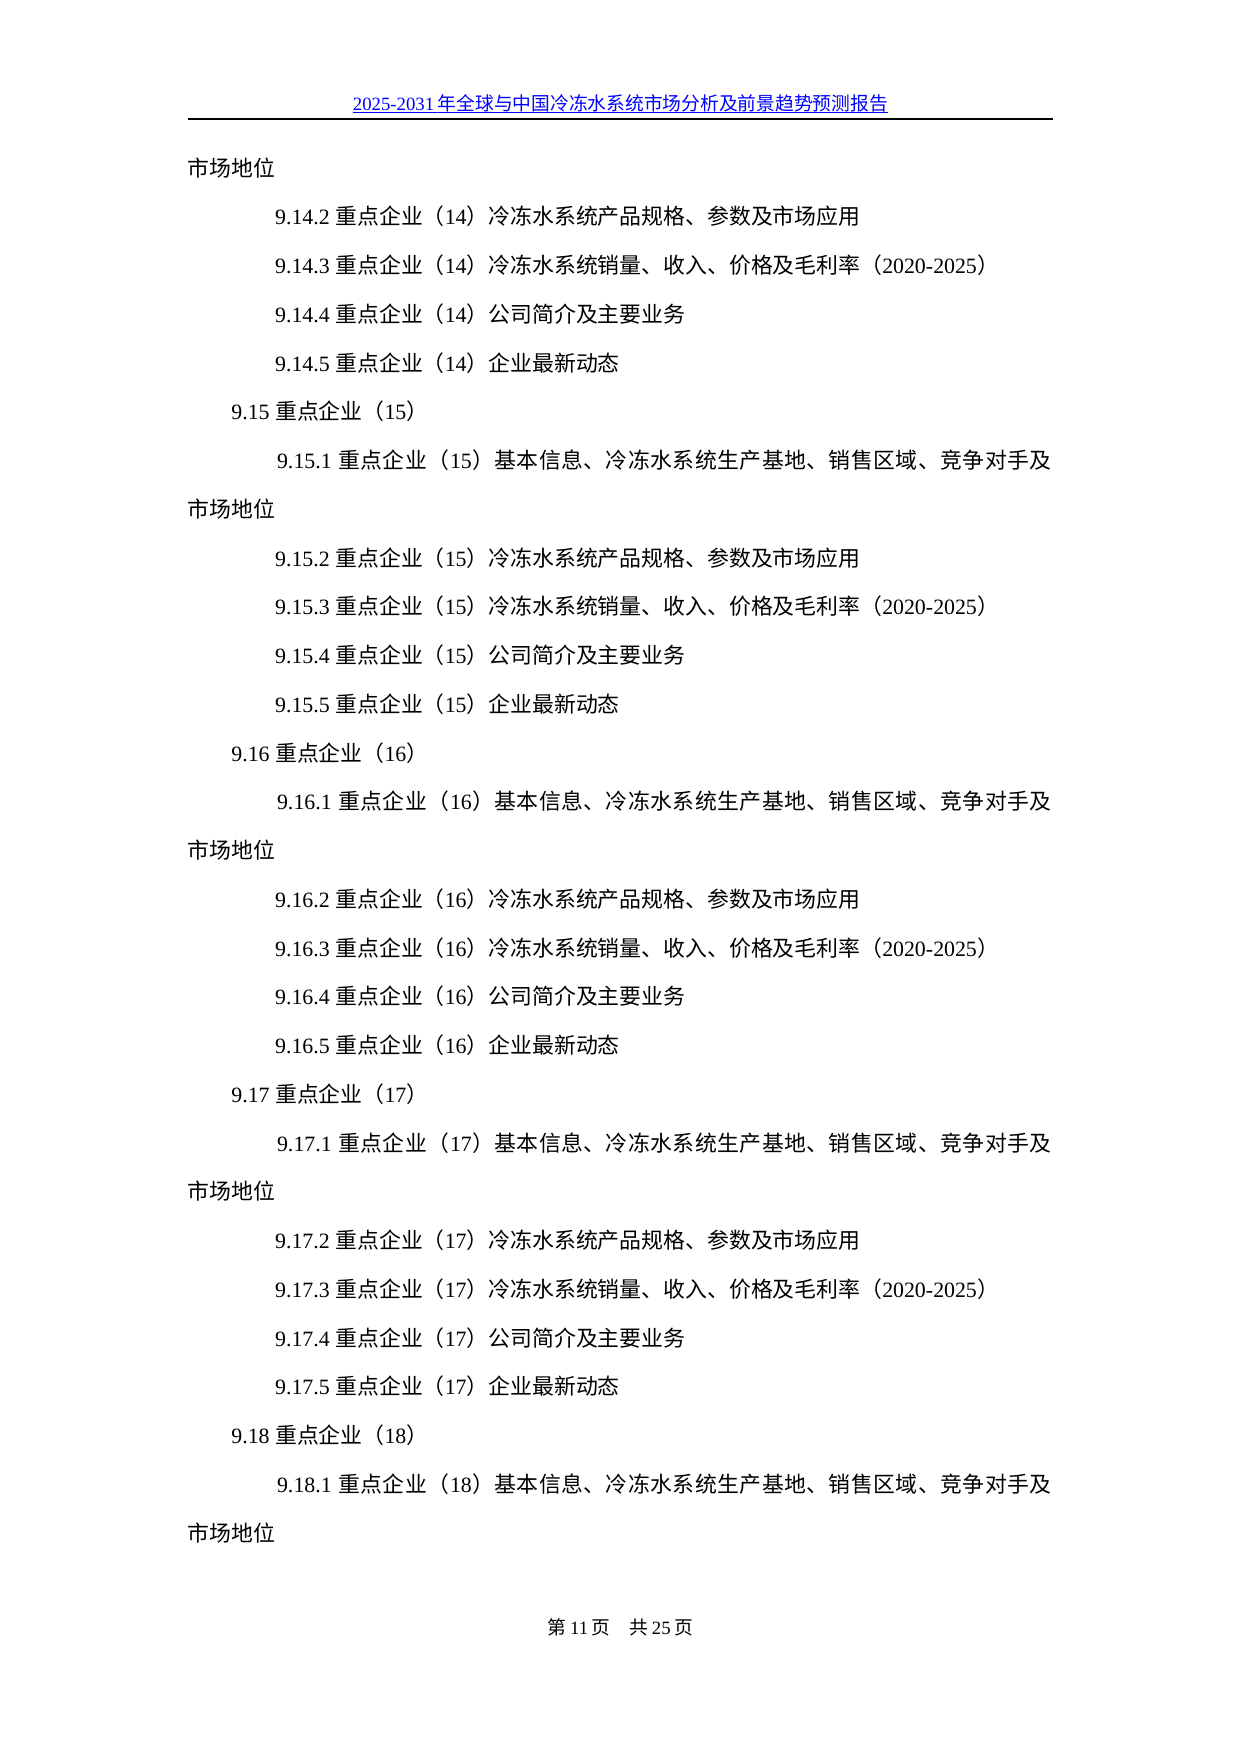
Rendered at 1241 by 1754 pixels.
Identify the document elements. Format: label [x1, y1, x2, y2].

text [187, 150, 1053, 1548]
